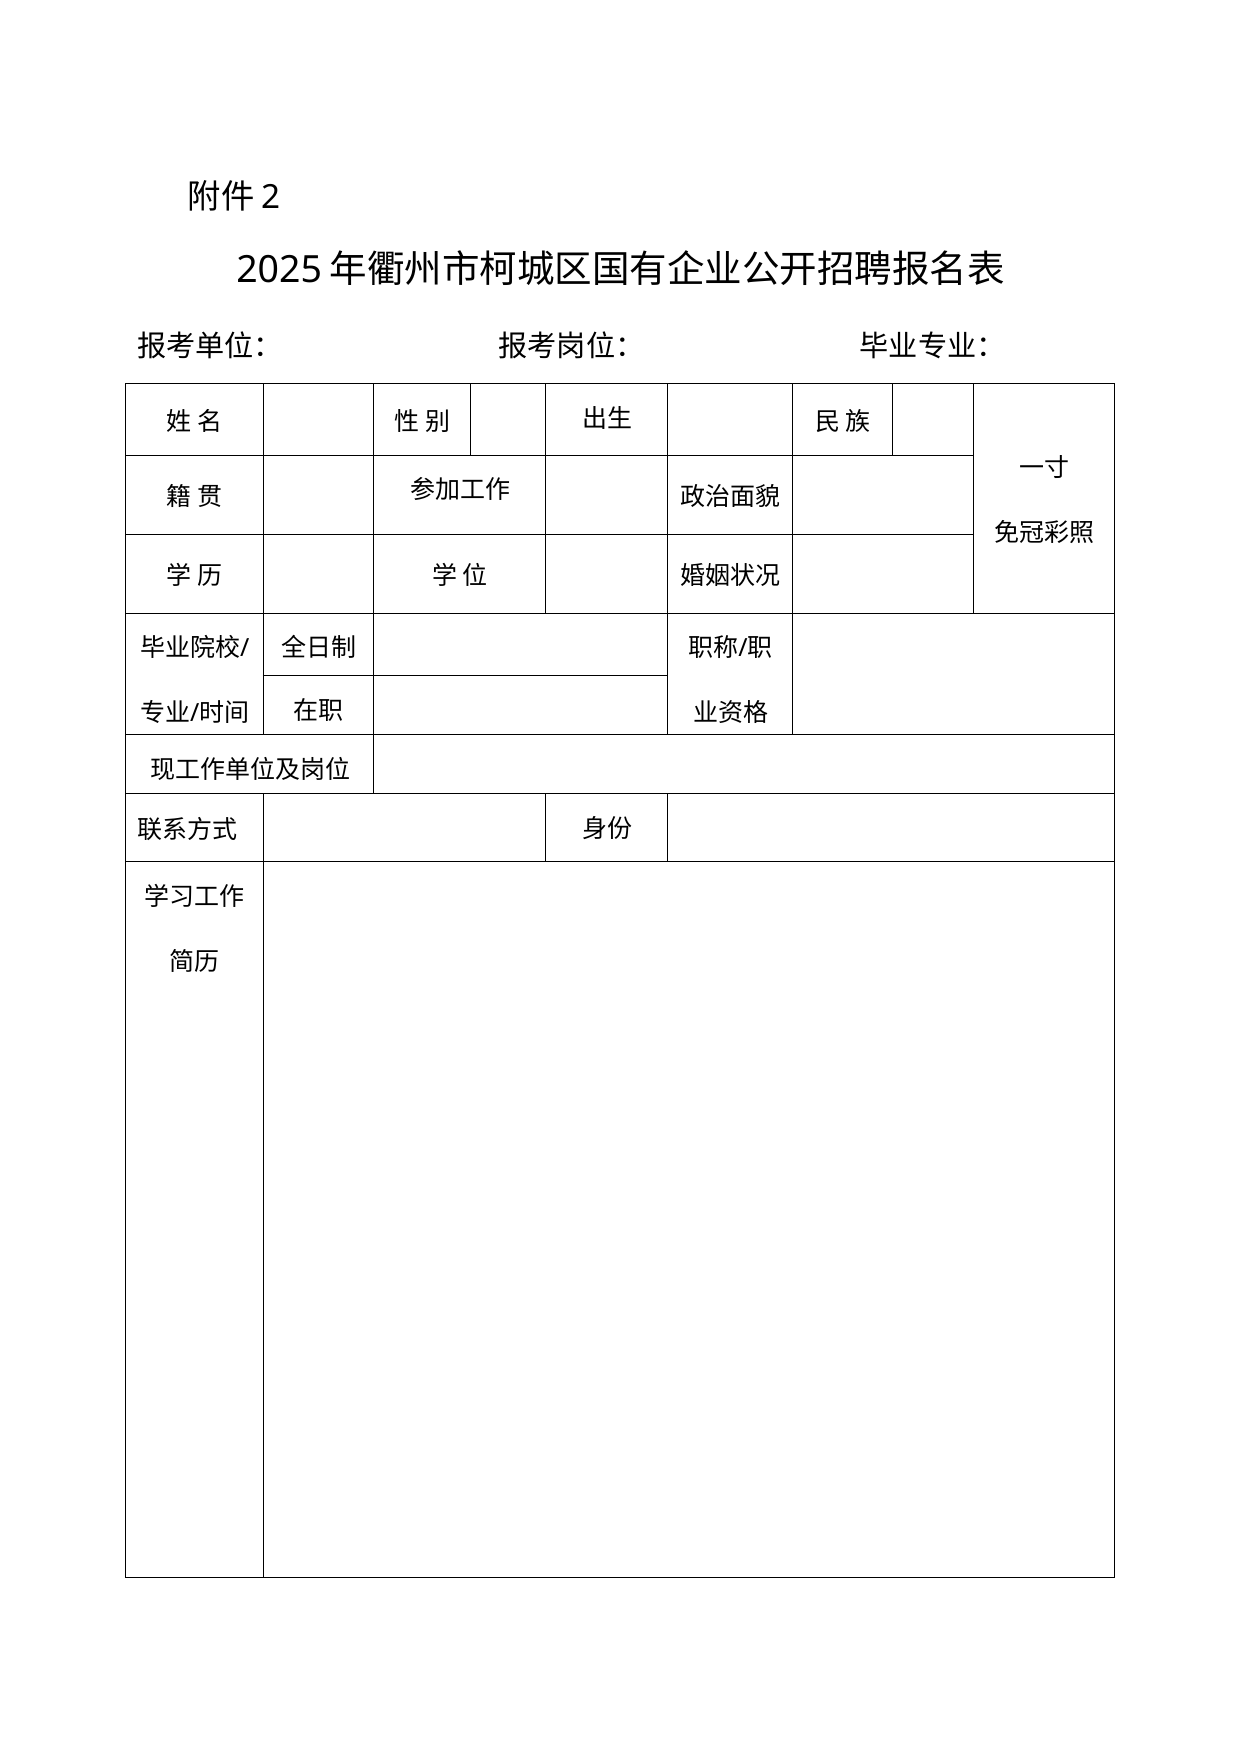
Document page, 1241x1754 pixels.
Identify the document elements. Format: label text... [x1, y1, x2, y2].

table_cell 学习工作简历 [126, 862, 263, 1577]
table_cell 学 位 [374, 535, 545, 612]
table_cell 职称/职业资格 [668, 614, 792, 734]
table_cell 民 族 [793, 384, 892, 454]
table_cell 婚姻状况 [668, 535, 792, 612]
table_cell 政治面貌 [668, 456, 792, 534]
table_cell 联系方式 [126, 794, 263, 861]
text 附件2 [187, 162, 1053, 227]
table_cell 性 别 [374, 384, 470, 454]
table_cell 报考单位： 报考岗位： 毕业专业： [126, 305, 1114, 383]
table_cell 一寸 免冠彩照 [974, 384, 1114, 612]
table_cell 出生 年月 [546, 384, 667, 454]
table_cell [546, 456, 667, 534]
table_cell [793, 614, 1114, 734]
table_cell [668, 794, 1114, 861]
table_cell [374, 676, 667, 734]
table_cell [668, 384, 792, 454]
table_cell 学 历 [126, 535, 263, 612]
table_cell [471, 384, 545, 454]
table_cell [374, 614, 667, 675]
table_cell [793, 456, 973, 534]
table_cell 身份 证号 [546, 794, 667, 861]
table_cell [374, 735, 1114, 793]
table_cell 参加工作 时间 [374, 456, 545, 534]
table_cell [264, 535, 373, 612]
table_cell [264, 794, 545, 861]
table_cell [264, 384, 373, 454]
table_cell [893, 384, 973, 454]
table_cell 现工作单位及岗位 [126, 735, 373, 793]
table_cell 全日制 [264, 614, 373, 675]
table_cell [264, 862, 1114, 1577]
table_cell 在职 教育 [264, 676, 373, 734]
table_cell [793, 535, 973, 612]
table_header 2025年衢州市柯城区国有企业公开招聘报名表 [126, 227, 1114, 305]
table_cell 毕业院校/专业/时间 [126, 614, 263, 734]
table_cell [546, 535, 667, 612]
table_cell [264, 456, 373, 534]
table_cell 姓 名 [126, 384, 263, 454]
table_cell 籍 贯 [126, 456, 263, 534]
